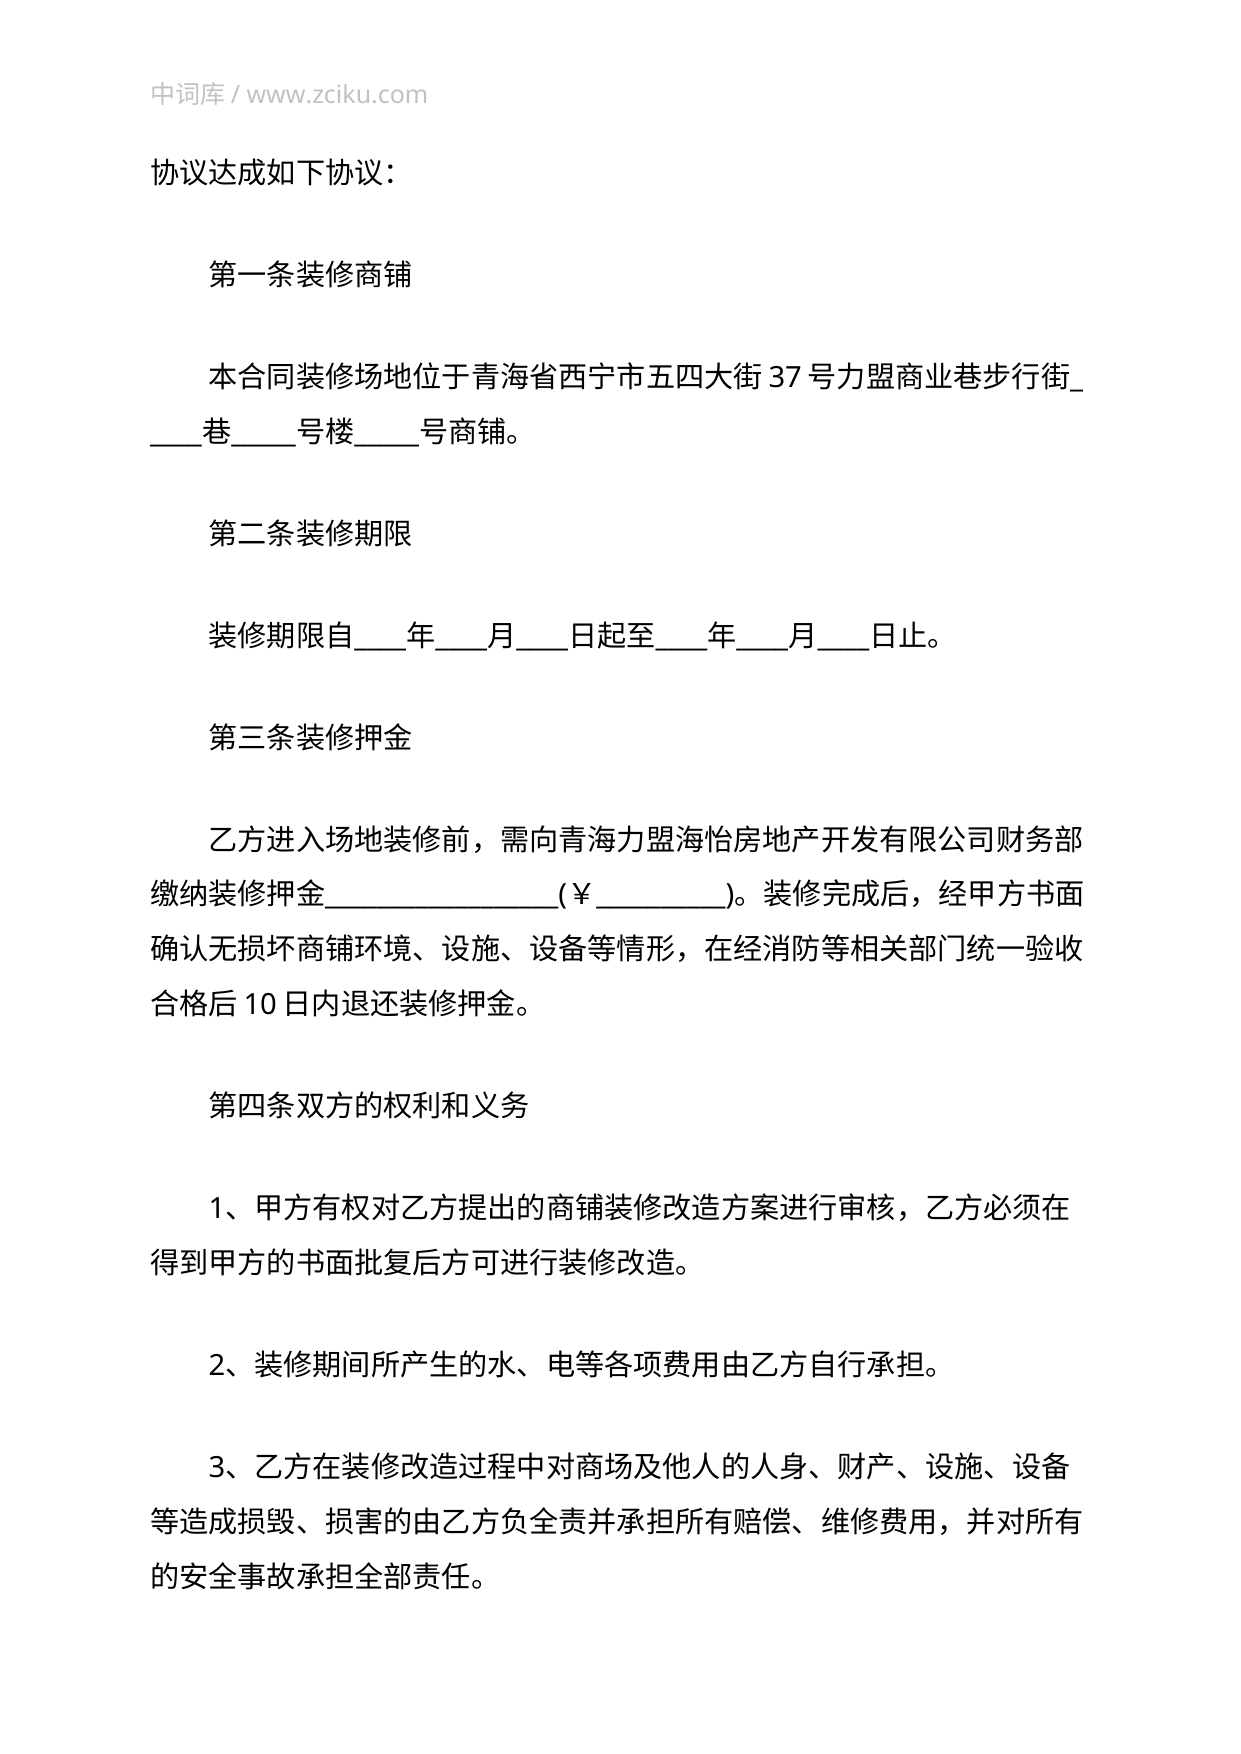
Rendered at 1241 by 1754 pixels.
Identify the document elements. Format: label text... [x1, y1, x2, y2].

text 第三条装修押金 [150, 714, 1090, 757]
text 第一条装修商铺 [150, 252, 1090, 294]
text 2、装修期间所产生的水、电等各项费用由乙方自行承担。 [150, 1341, 1090, 1384]
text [150, 150, 1090, 192]
text 3、乙方在装修改造过程中对商场及他人的人身、财产、设施、设备等造成损毁、损害的由乙方负全责并承担所有赔偿、维修费用，并对所有的安全事故承担全部责任。 [150, 1443, 1090, 1596]
text 本合同装修场地位于青海省西宁市五四大街37号力盟商业巷步行街_____巷_____号楼_____号商铺。 [150, 353, 1090, 451]
text 乙方进入场地装修前，需向青海力盟海怡房地产开发有限公司财务部缴纳装修押金__________________(￥__________)。装修完成后，经甲方书面确认无损坏商铺环境、设施、设备等情形，在经消防等相关部门统一验收合格后10日内退还装修押金。 [150, 816, 1090, 1023]
text 第四条双方的权利和义务 [150, 1083, 1090, 1125]
text 装修期限自____年____月____日起至____年____月____日止。 [150, 612, 1090, 655]
text 1、甲方有权对乙方提出的商铺装修改造方案进行审核，乙方必须在得到甲方的书面批复后方可进行装修改造。 [150, 1184, 1090, 1282]
text 第二条装修期限 [150, 511, 1090, 553]
